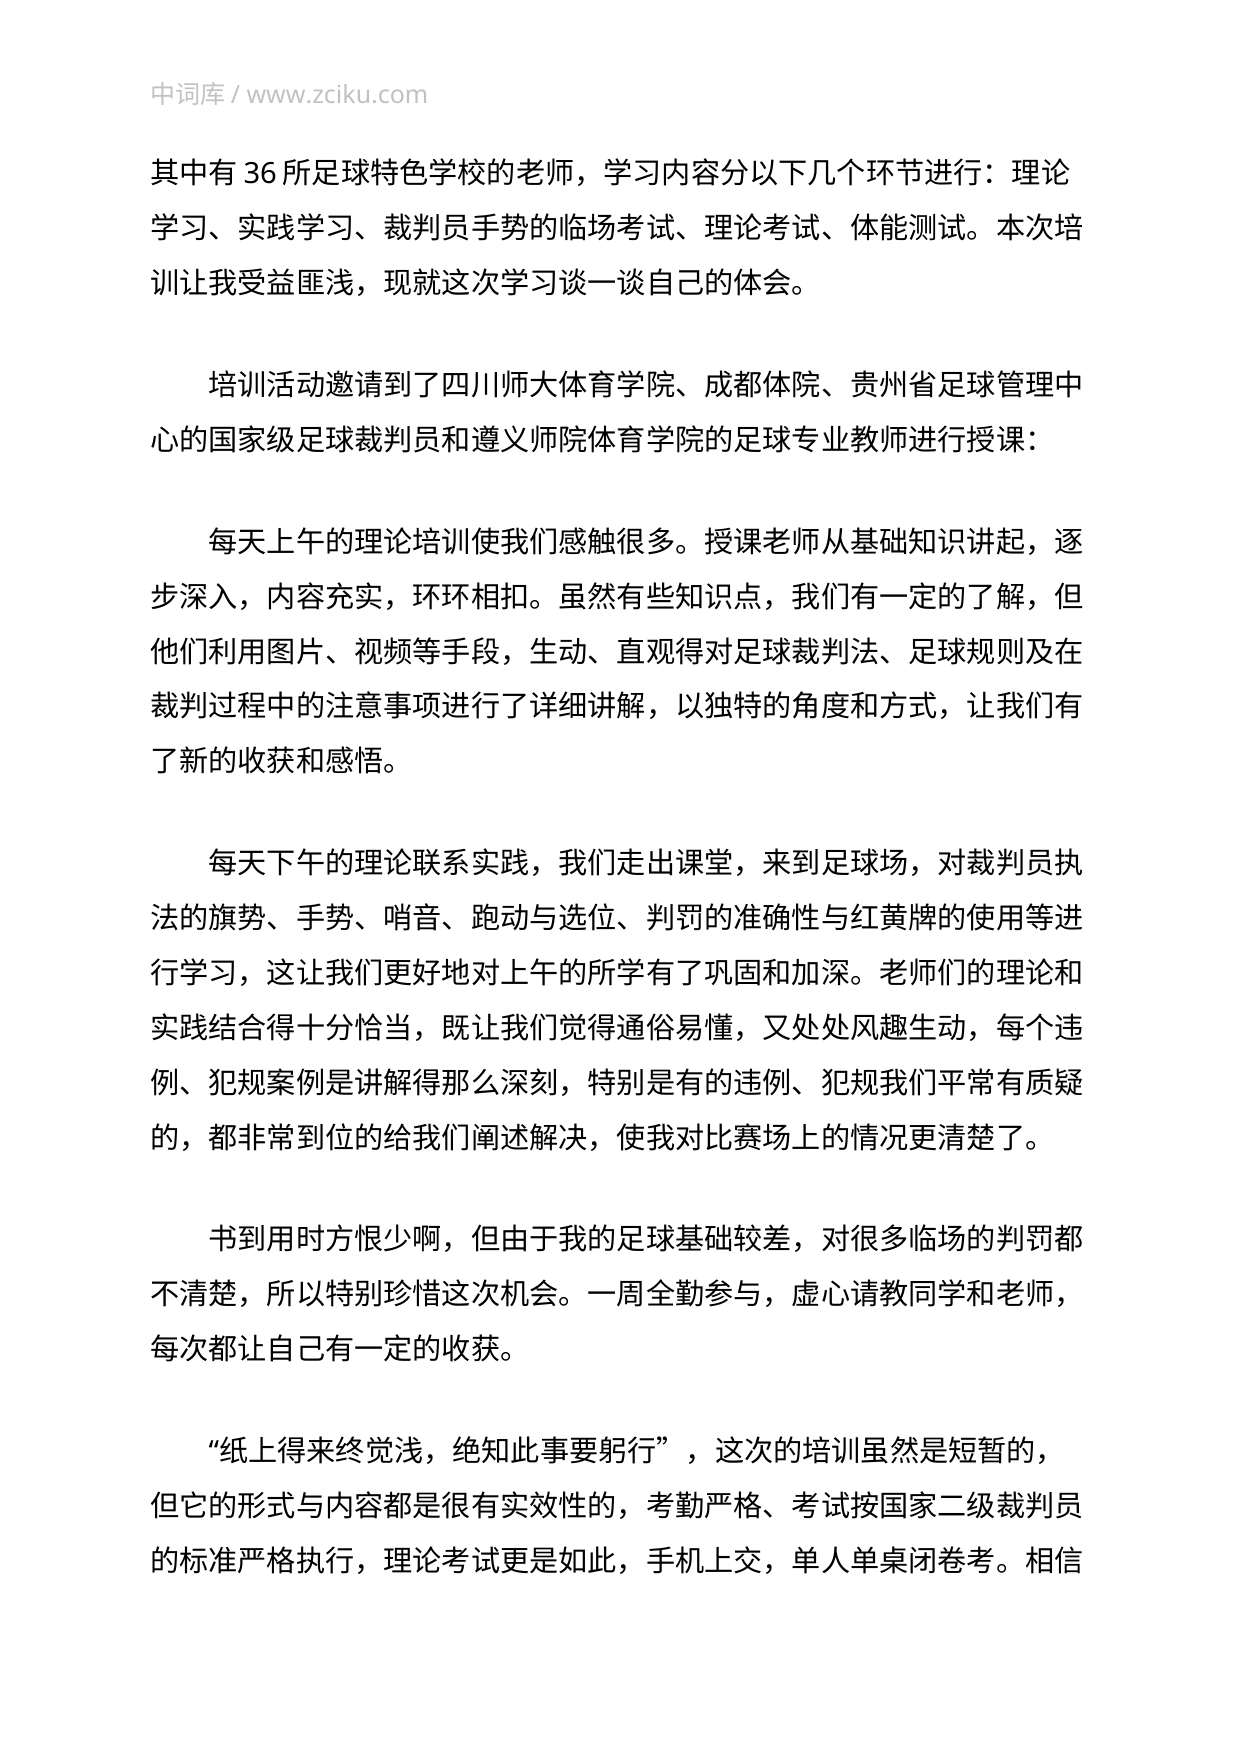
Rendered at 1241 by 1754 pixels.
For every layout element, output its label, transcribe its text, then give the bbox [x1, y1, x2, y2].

text 书到用时方恨少啊，但由于我的足球基础较差，对很多临场的判罚都不清楚，所以特别珍惜这次机会。一周全勤参与，虚心请教同学和老师，每次都让自己有一定的收获。 [150, 1216, 1090, 1368]
text 每天下午的理论联系实践，我们走出课堂，来到足球场，对裁判员执法的旗势、手势、哨音、跑动与选位、判罚的准确性与红黄牌的使用等进行学习，这让我们更好地对上午的所学有了巩固和加深。老师们的理论和实践结合得十分恰当，既让我们觉得通俗易懂，又处处风趣生动，每个违例、犯规案例是讲解得那么深刻，特别是有的违例、犯规我们平常有质疑的，都非常到位的给我们阐述解决，使我对比赛场上的情况更清楚了。 [150, 840, 1090, 1156]
text 培训活动邀请到了四川师大体育学院、成都体院、贵州省足球管理中心的国家级足球裁判员和遵义师院体育学院的足球专业教师进行授课： [150, 362, 1090, 459]
text 每天上午的理论培训使我们感触很多。授课老师从基础知识讲起，逐步深入，内容充实，环环相扣。虽然有些知识点，我们有一定的了解，但他们利用图片、视频等手段，生动、直观得对足球裁判法、足球规则及在裁判过程中的注意事项进行了详细讲解，以独特的角度和方式，让我们有了新的收获和感悟。 [150, 518, 1090, 780]
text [150, 150, 1090, 302]
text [150, 1427, 1090, 1580]
